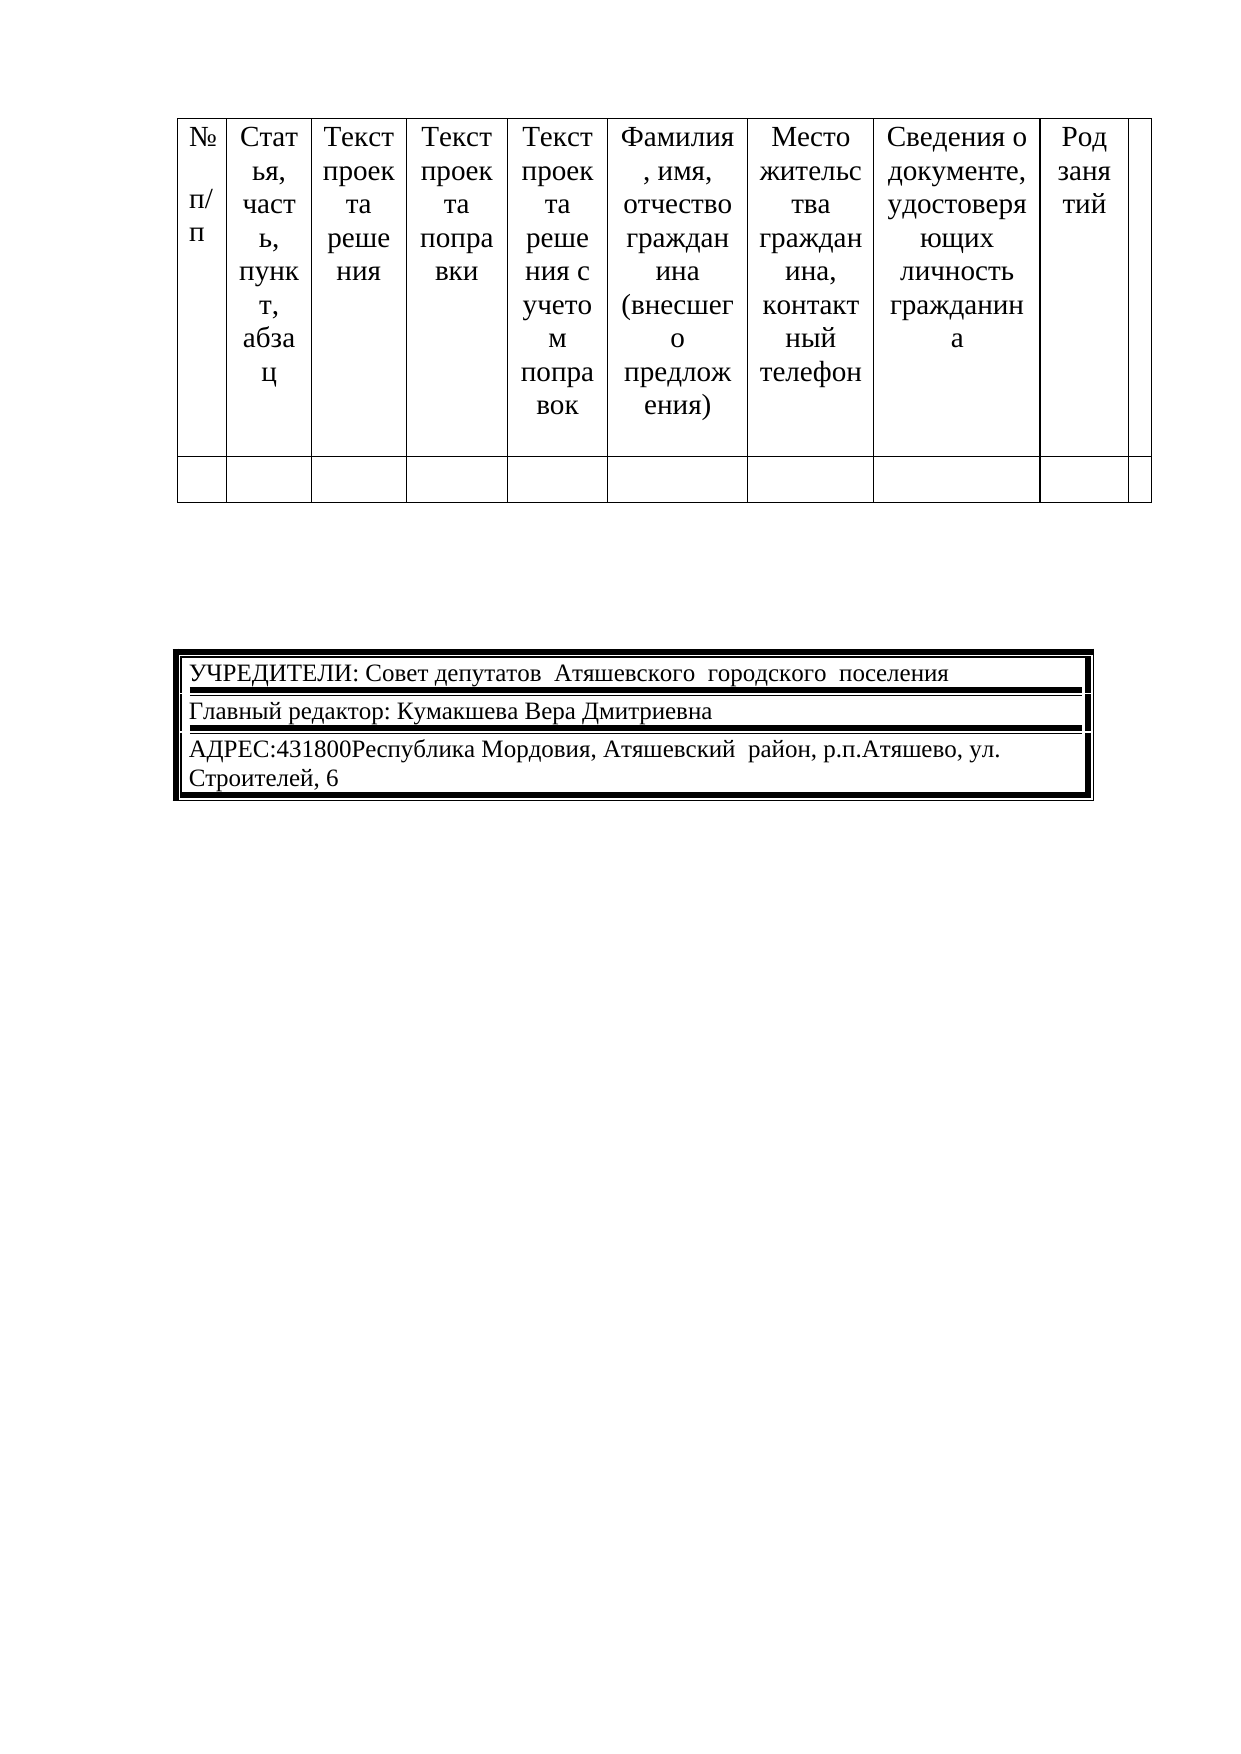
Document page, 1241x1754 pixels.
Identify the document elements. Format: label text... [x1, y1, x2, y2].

table_header Место жительства гражданина, контактный телефон [748, 119, 873, 456]
table_cell [748, 457, 873, 502]
table_cell [407, 457, 507, 502]
table_cell Главный редактор: Кумакшева Вера Дмитриевна [179, 687, 1089, 725]
table_cell [508, 457, 607, 502]
table_header Текст проекта поправки [407, 119, 507, 456]
table_header Сведения о документе, удостоверяющих личность гражданина [874, 119, 1039, 456]
table_cell [1041, 457, 1128, 502]
table_header Текст проекта решения [312, 119, 406, 456]
table_cell [1129, 457, 1151, 502]
table_header УЧРЕДИТЕЛИ: Совет депутатов Атяшевского городского поселения [182, 658, 1085, 687]
table_header № п/п [178, 119, 226, 456]
table_cell [227, 457, 311, 502]
table_header Статья, часть, пункт, абзац [227, 119, 311, 456]
table_cell [874, 457, 1039, 502]
table_header Текст проекта решения с учетом поправок [508, 119, 607, 456]
table_cell [312, 457, 406, 502]
table_header Род занятий [1041, 119, 1128, 456]
table_cell [178, 457, 226, 502]
table_cell [608, 457, 747, 502]
table_cell АДРЕС:431800Республика Мордовия, Атяшевский район, р.п.Атяшево, ул. Строителей, 6 [179, 725, 1089, 792]
table_header Фамилия, имя, отчество гражданина (внесшего предложения) [608, 119, 747, 456]
table_header [1129, 119, 1151, 456]
